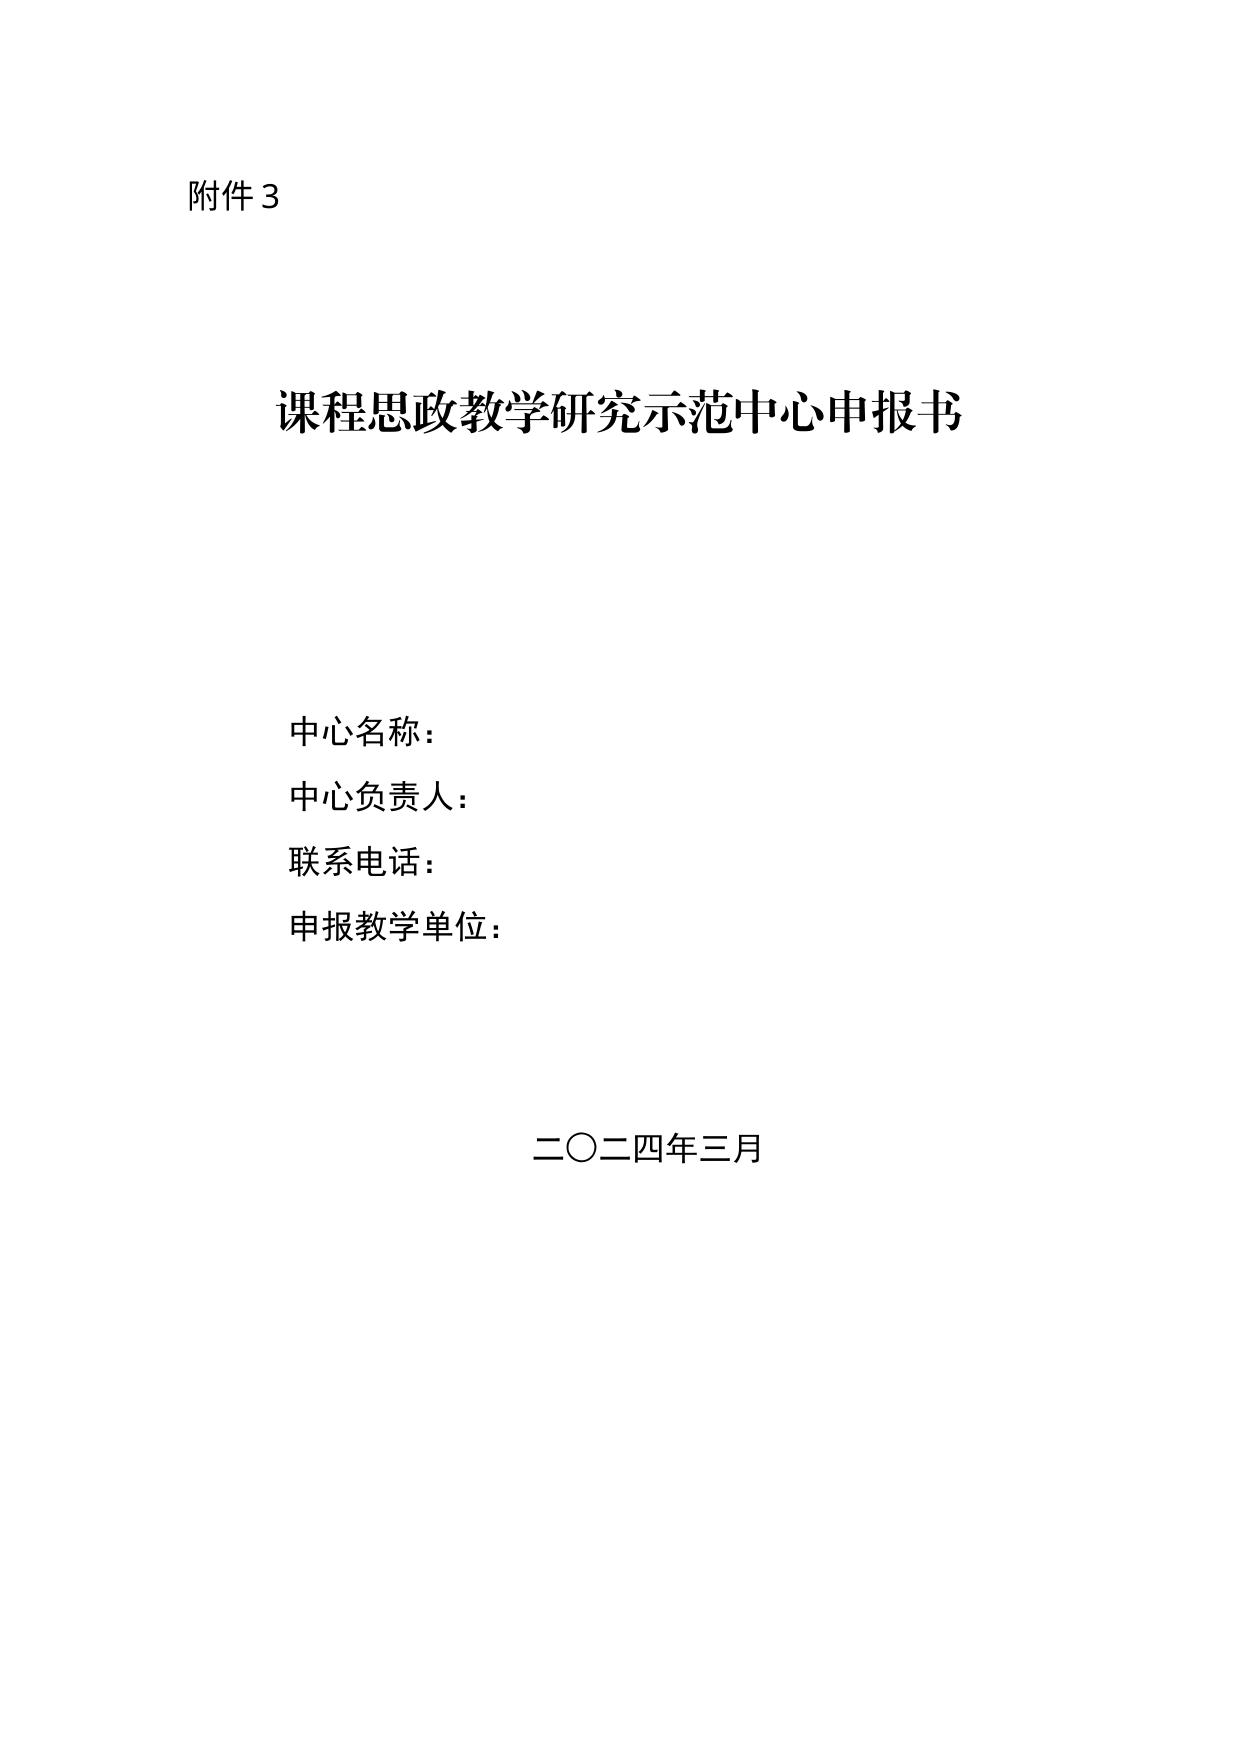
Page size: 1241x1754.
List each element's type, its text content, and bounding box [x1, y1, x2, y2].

text 中心名称： [187, 697, 1050, 762]
text 申报教学单位： [187, 892, 1050, 957]
text 联系电话： [187, 827, 1050, 892]
text 课程思政教学研究示范中心申报书 [187, 383, 1050, 448]
text 二○二四年三月 [187, 1127, 1053, 1165]
text 附件3 [187, 162, 1050, 227]
text 中心负责人： [187, 762, 1050, 827]
